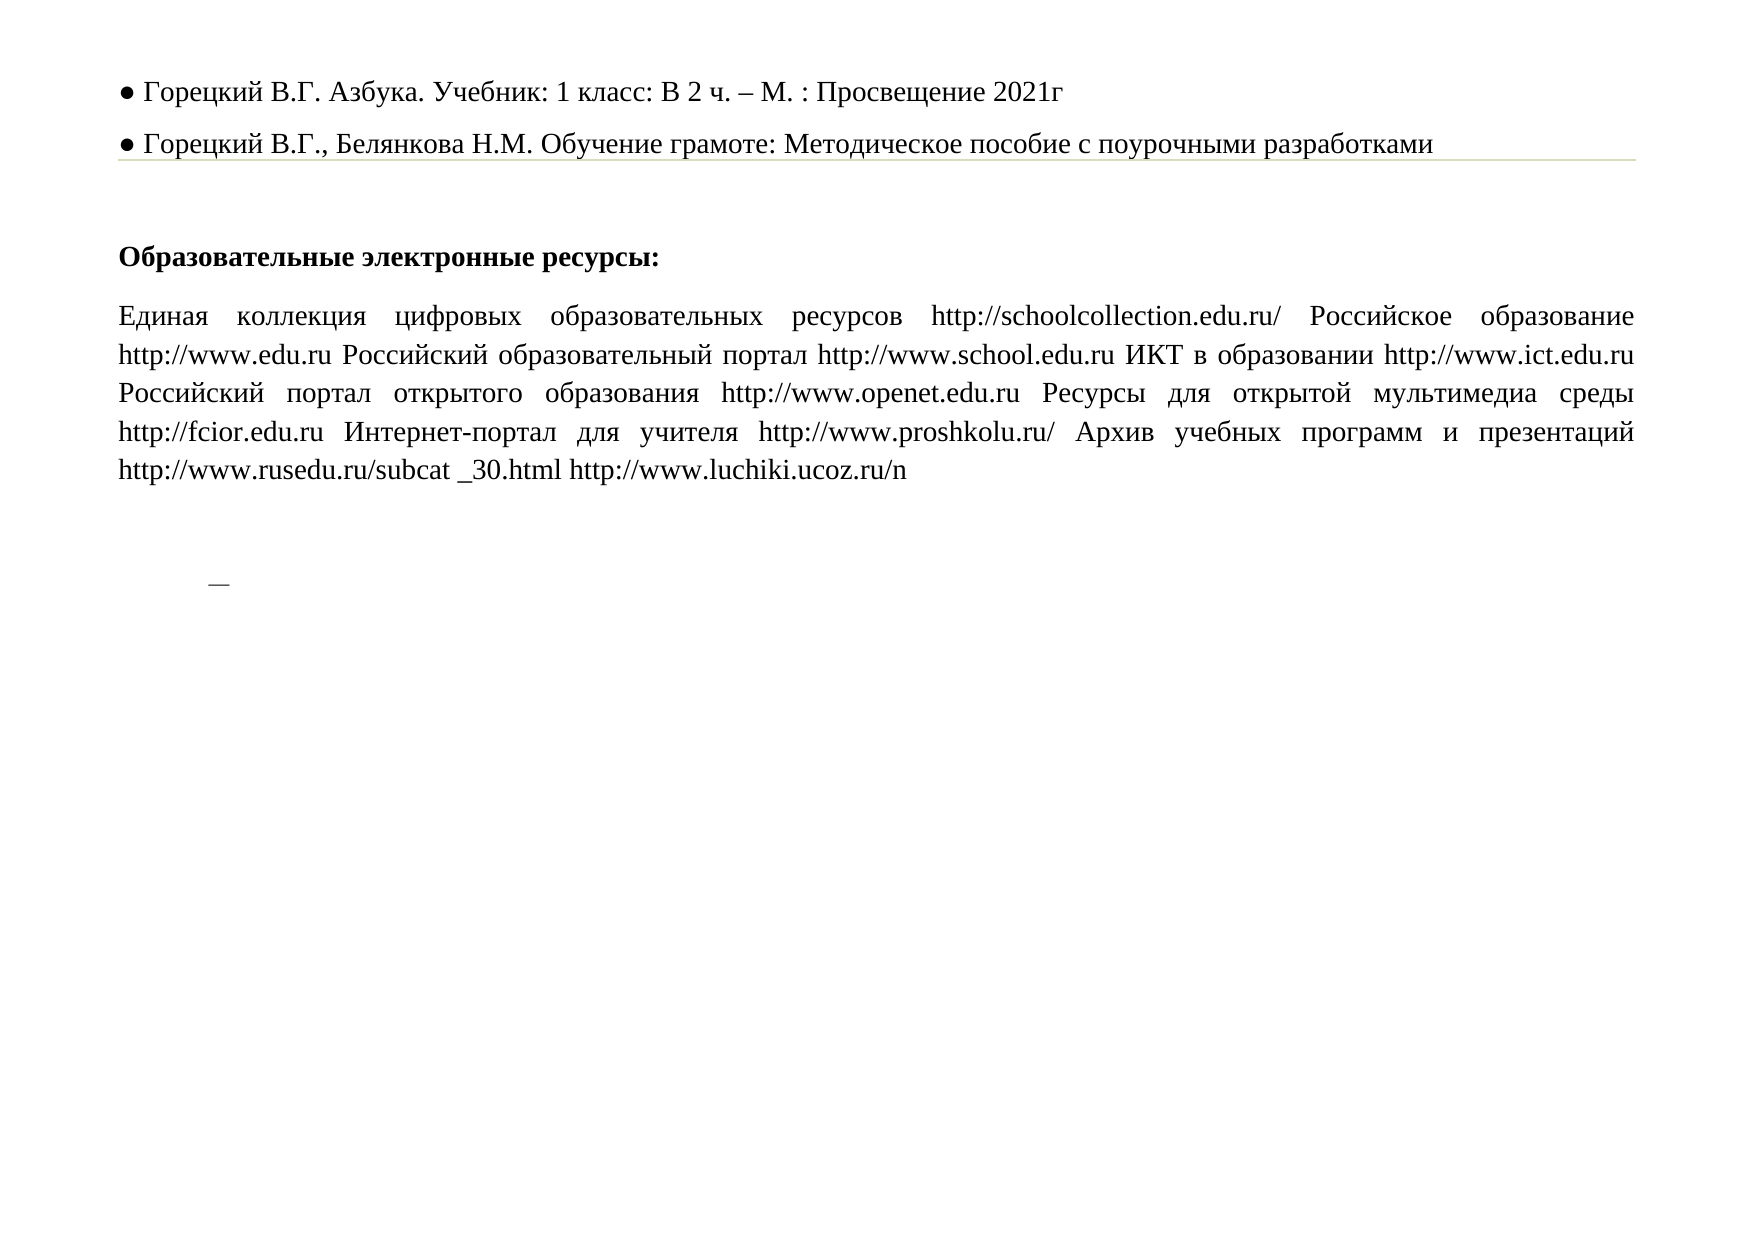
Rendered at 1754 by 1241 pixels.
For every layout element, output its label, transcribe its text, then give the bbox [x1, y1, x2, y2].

text Единая коллекция цифровых образовательных ресурсов http://schoolcollection.edu.ru/ Российское образование http://www.edu.ru Российский образовательный портал http://www.school.edu.ru ИКТ в образовании http://www.ict.edu.ru Российский портал открытого образования http://www.openet.edu.ru Ресурсы для открытой мультимедиа среды http://fcior.edu.ru Интернет-портал для учителя http://www.proshkolu.ru/ Архив учебных программ и презентаций http://www.rusedu.ru/subcat _30.html http://www.luchiki.ucoz.ru/n [118, 298, 1636, 486]
text Образовательные электронные ресурсы: [118, 239, 1636, 272]
subtitle ● Горецкий В.Г. Азбука. Учебник: 1 класс: В 2 ч. – М. : Просвещение 2021г [118, 74, 1636, 107]
subtitle ● Горецкий В.Г., Белянкова Н.М. Обучение грамоте: Методическое пособие с поурочными разработками [118, 126, 1636, 159]
